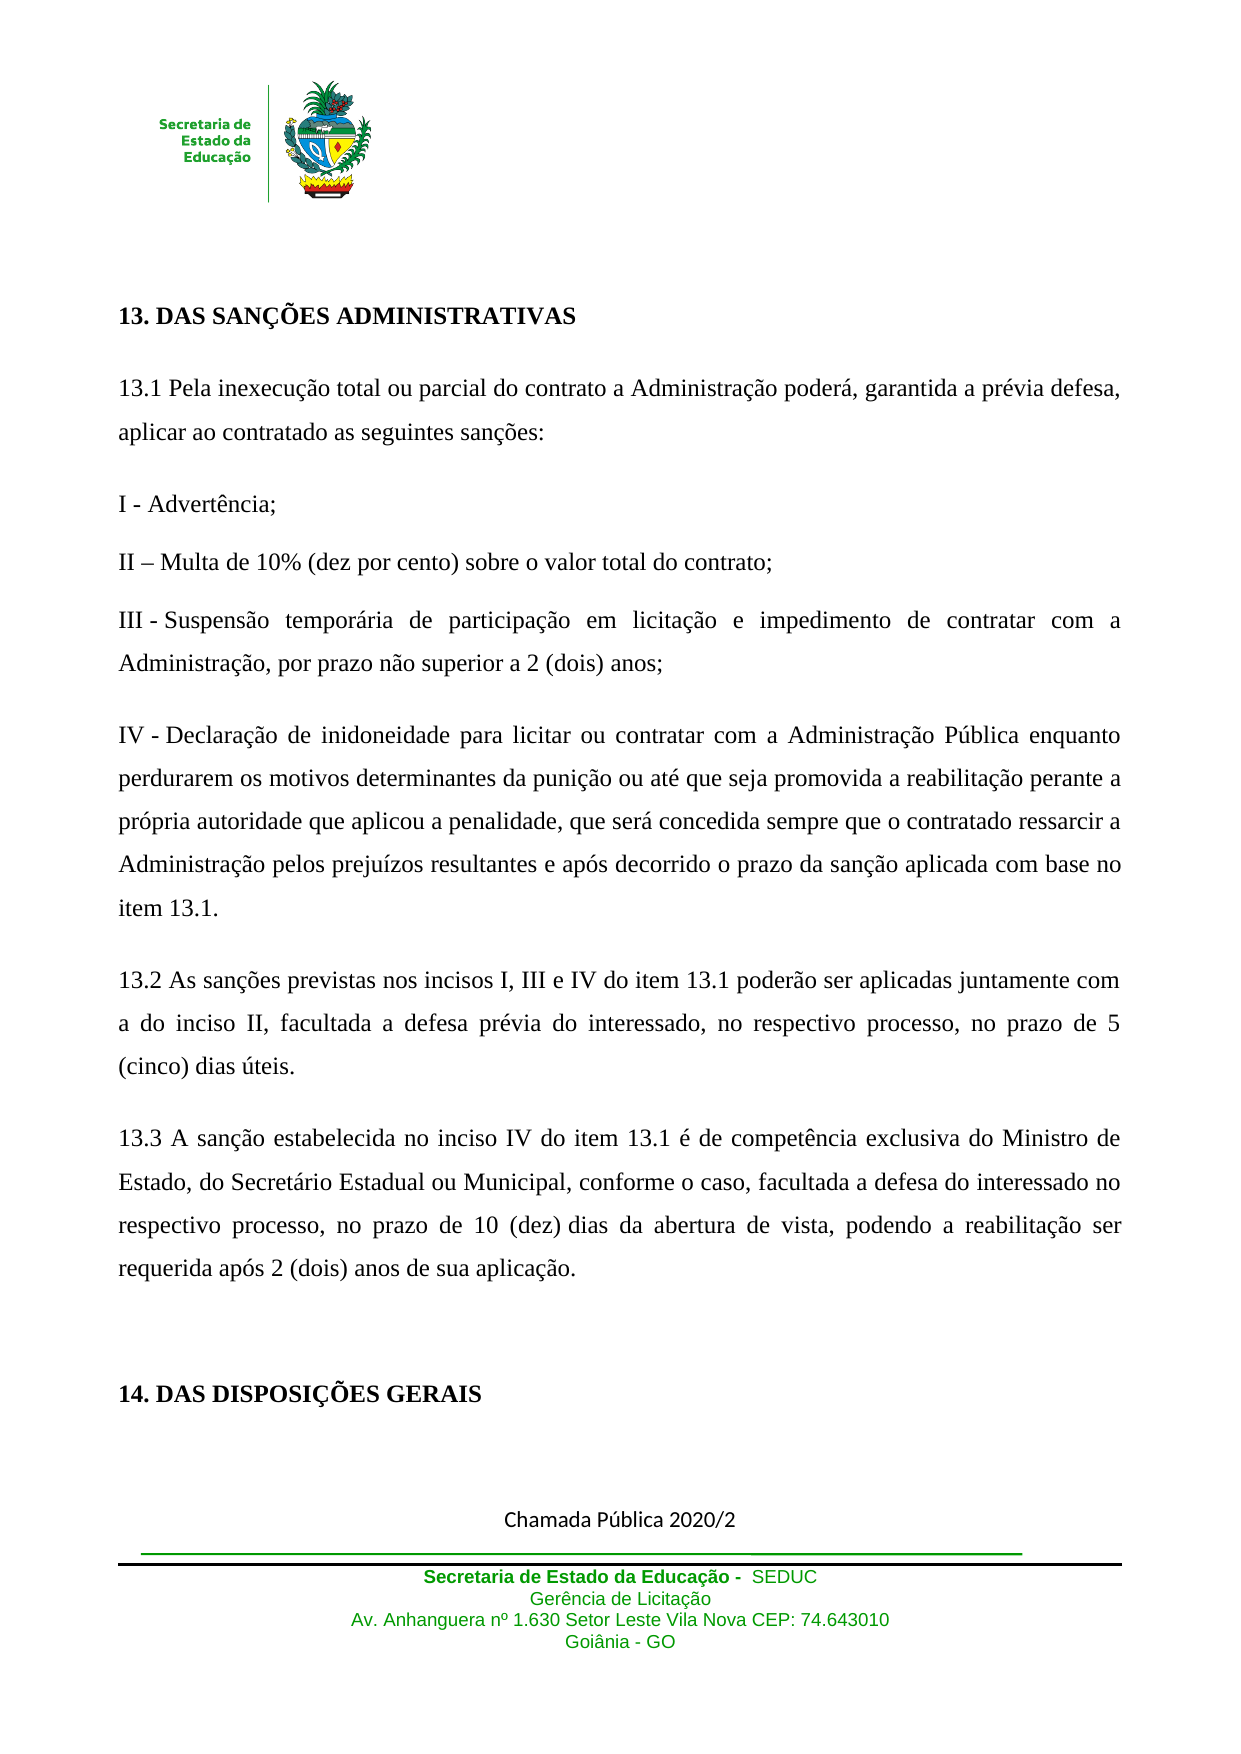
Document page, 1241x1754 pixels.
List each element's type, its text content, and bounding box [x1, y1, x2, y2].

text 14. DAS DISPOSIÇÕES GERAIS [118, 1379, 1122, 1408]
text 13. DAS SANÇÕES ADMINISTRATIVAS [118, 301, 1122, 330]
text 13.1 Pela inexecução total ou parcial do contrato a Administração poderá, garantida a prévia defesa, aplicar ao contratado as seguintes sanções: [118, 373, 1122, 445]
text 13.3 A sanção estabelecida no inciso IV do item 13.1 é de competência exclusiva do Ministro de Estado, do Secretário Estadual ou Municipal, conforme o caso, facultada a defesa do interessado no respectivo processo, no prazo de 10 (dez) dias da abertura de vista, podendo a reabilitação ser requerida após 2 (dois) anos de sua aplicação. [118, 1123, 1122, 1282]
text III - Suspensão temporária de participação em licitação e impedimento de contratar com a Administração, por prazo não superior a 2 (dois) anos; [118, 605, 1122, 677]
text 13.2 As sanções previstas nos incisos I, III e IV do item 13.1 poderão ser aplicadas juntamente com a do inciso II, facultada a defesa prévia do interessado, no respectivo processo, no prazo de 5 (cinco) dias úteis. [118, 965, 1122, 1080]
text I - Advertência; [118, 489, 1122, 518]
text II – Multa de 10% (dez por cento) sobre o valor total do contrato; [118, 547, 1122, 576]
text IV - Declaração de inidoneidade para licitar ou contratar com a Administração Pública enquanto perdurarem os motivos determinantes da punição ou até que seja promovida a reabilitação perante a própria autoridade que aplicou a penalidade, que será concedida sempre que o contratado ressarcir a Administração pelos prejuízos resultantes e após decorrido o prazo da sanção aplicada com base no item 13.1. [118, 720, 1122, 921]
picture [118, 73, 412, 210]
